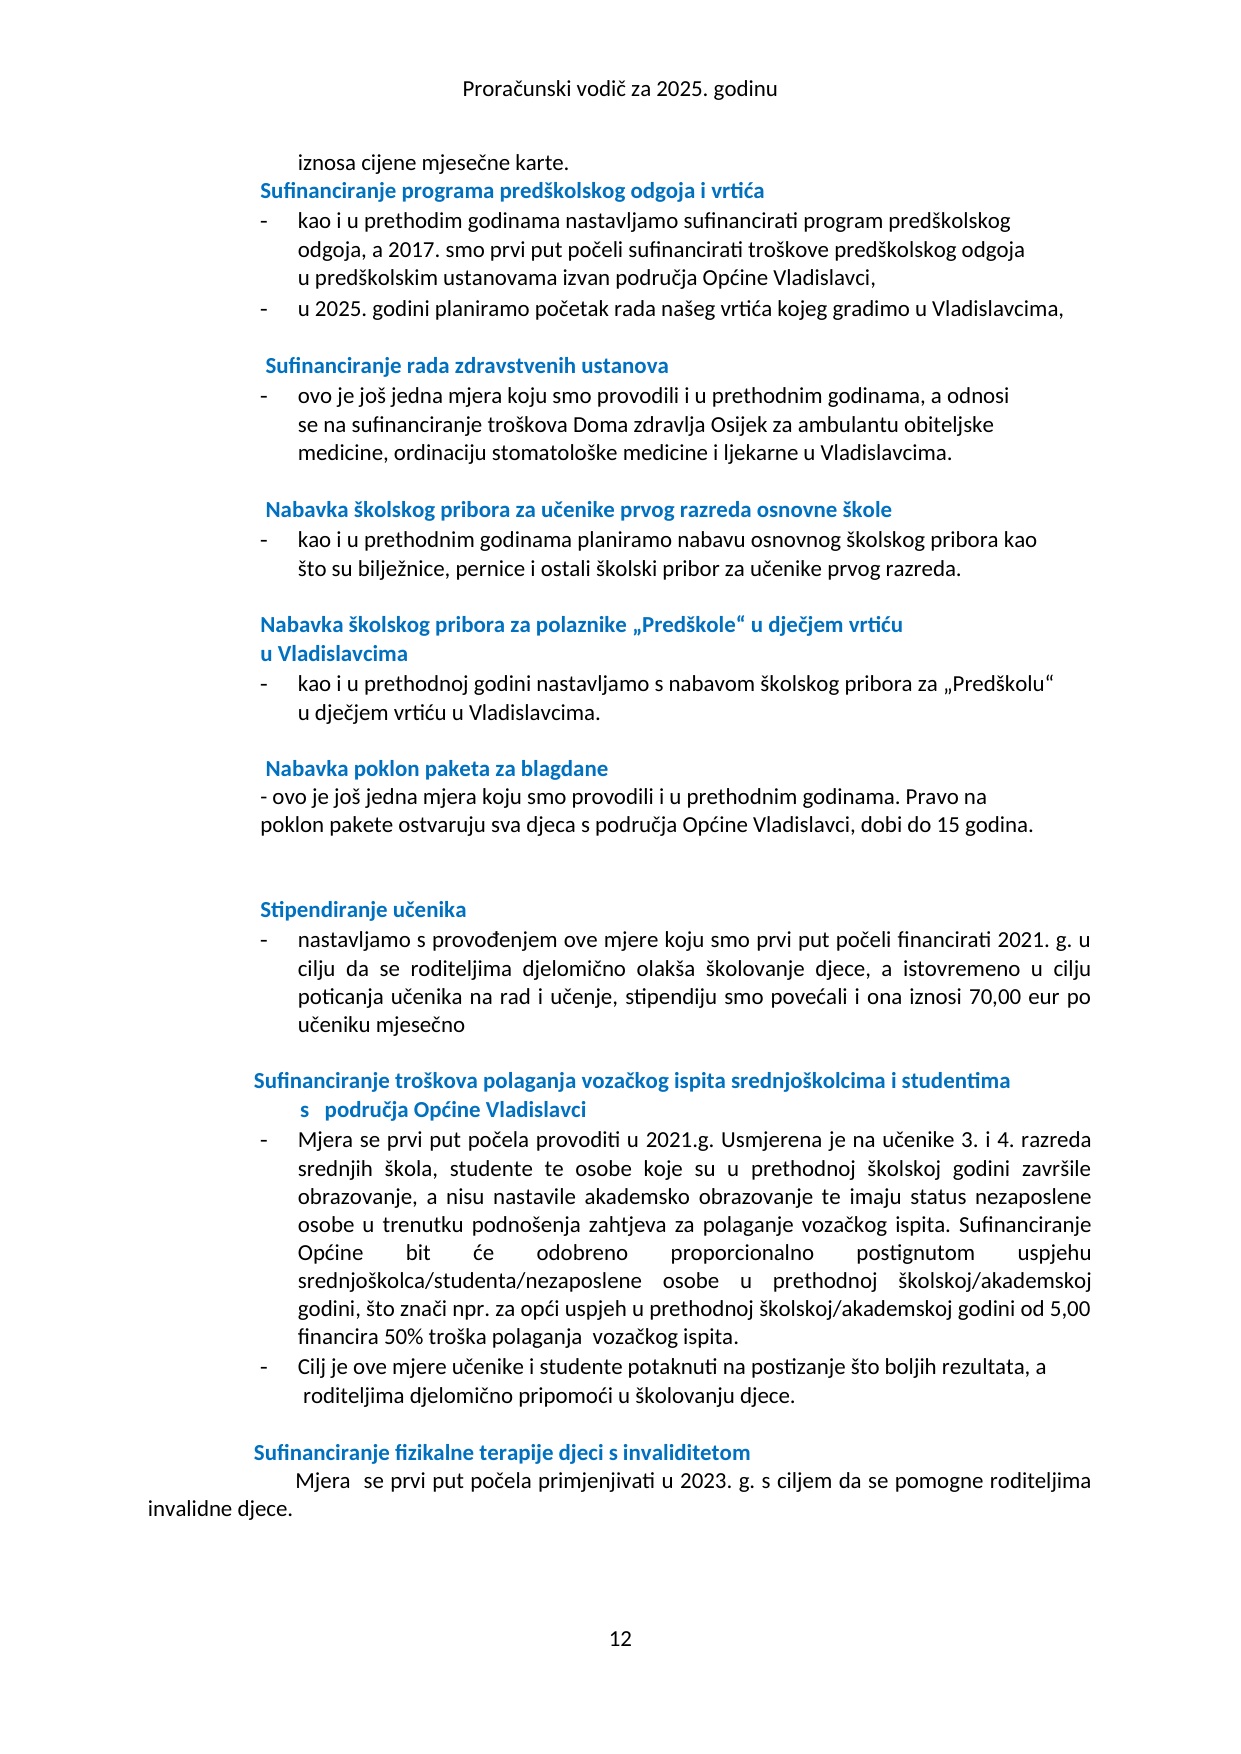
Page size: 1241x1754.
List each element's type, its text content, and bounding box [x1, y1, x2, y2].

list kao i u prethodnoj godini nastavljamo s nabavom školskog pribora za „Predškolu“ [260, 667, 1093, 698]
text Sufinanciranje rada zdravstvenih ustanova [260, 351, 1093, 379]
text Nabavka školskog pribora za polaznike „Predškole“ u dječjem vrtiću [260, 611, 1093, 638]
text Sufinanciranje programa predškolskog odgoja i vrtića [260, 176, 1093, 204]
list kao i u prethodnim godinama planiramo nabavu osnovnog školskog pribora kao [260, 523, 1093, 554]
text Nabavka poklon paketa za blagdane [260, 754, 1093, 782]
text Stipendiranje učenika [260, 895, 1060, 923]
list kao i u prethodim godinama nastavljamo sufinancirati program predškolskog [260, 204, 1093, 235]
text Mjera se prvi put počela primjenjivati u 2023. g. s ciljem da se pomogne roditeljima invalidne djece. [148, 1466, 1093, 1522]
list Mjera se prvi put počela provoditi u 2021.g. Usmjerena je na učenike 3. i 4. razreda srednjih škola, studente te osobe koje su u prethodnoj školskoj godini završile obrazovanje, a nisu nastavile akademsko obrazovanje te imaju status nezaposlene osobe u trenutku podnošenja zahtjeva za polaganje vozačkog ispita. Sufinanciranje Općine bit će odobreno proporcionalno postignutom uspjehu srednjoškolca/studenta/nezaposlene osobe u prethodnoj školskoj/akademskoj godini, što znači npr. za opći uspjeh u prethodnoj školskoj/akademskoj godini od 5,00 financira 50% troška polaganja vozačkog ispita. [260, 1123, 1093, 1350]
list nastavljamo s provođenjem ove mjere koju smo prvi put počeli financirati 2021. g. u cilju da se roditeljima djelomično olakša školovanje djece, a istovremeno u cilju poticanja učenika na rad i učenje, stipendiju smo povećali i ona iznosi 70,00 eur po učeniku mjesečno [260, 923, 1093, 1038]
text Nabavka školskog pribora za učenike prvog razreda osnovne škole [260, 495, 1093, 523]
text u predškolskim ustanovama izvan područja Općine Vladislavci, [298, 263, 1093, 291]
text u Vladislavcima [260, 639, 1093, 667]
list u 2025. godini planiramo početak rada našeg vrtića kojeg gradimo u Vladislavcima, [260, 291, 1093, 323]
text medicine, ordinaciju stomatološke medicine i ljekarne u Vladislavcima. [298, 438, 1093, 467]
text što su bilježnice, pernice i ostali školski pribor za učenike prvog razreda. [298, 554, 1093, 582]
list Cilj je ove mjere učenike i studente potaknuti na postizanje što boljih rezultata, a [260, 1350, 1093, 1382]
text - ovo je još jedna mjera koju smo provodili i u prethodnim godinama. Pravo na [260, 782, 1093, 811]
text Sufinanciranje fizikalne terapije djeci s invaliditetom [148, 1438, 1093, 1466]
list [260, 148, 1093, 176]
text se na sufinanciranje troškova Doma zdravlja Osijek za ambulantu obiteljske [298, 410, 1093, 438]
text u dječjem vrtiću u Vladislavcima. [298, 698, 1093, 726]
text roditeljima djelomično pripomoći u školovanju djece. [298, 1382, 1093, 1410]
text Sufinanciranje troškova polaganja vozačkog ispita srednjoškolcima i studentima [148, 1067, 1093, 1094]
list ovo je još jedna mjera koju smo provodili i u prethodnim godinama, a odnosi [260, 379, 1093, 410]
text odgoja, a 2017. smo prvi put počeli sufinancirati troškove predškolskog odgoja [298, 235, 1093, 263]
text poklon pakete ostvaruju sva djeca s područja Općine Vladislavci, dobi do 15 godina. [260, 811, 1093, 839]
text s područja Općine Vladislavci [148, 1095, 1093, 1123]
